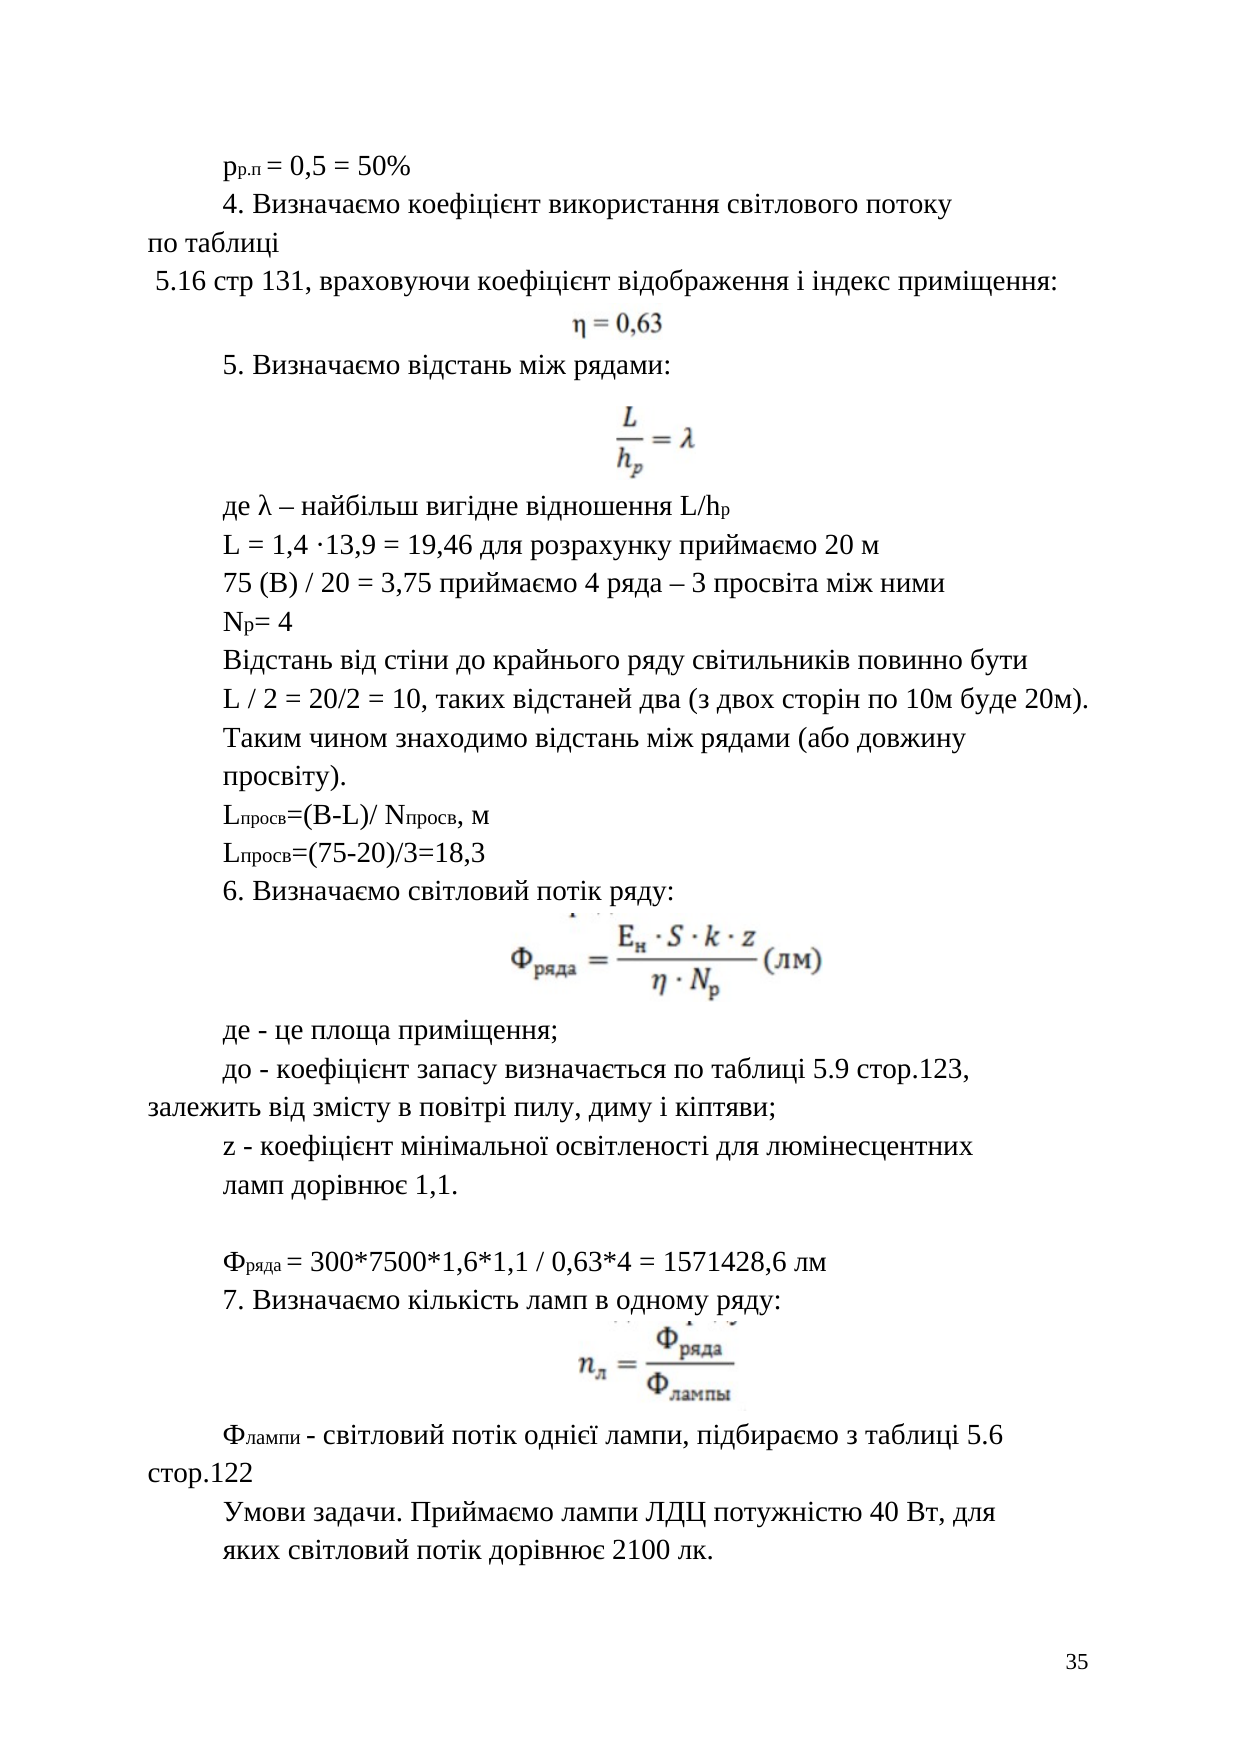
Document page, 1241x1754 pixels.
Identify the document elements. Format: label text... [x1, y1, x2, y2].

text L / 2 = 20/2 = 10, таких відстаней два (з двох сторін по 10м буде 20м). Таким чином знаходимо відстань між рядами (або довжину просвіту). [223, 681, 1090, 792]
text де λ – найбільш вигідне відношення L/hр [223, 411, 1240, 522]
text L = 1,4 ·13,9 = 19,46 для розрахунку приймаємо 20 м [223, 527, 1240, 560]
list Визначаємо коефіцієнт використання світлового потоку по таблиці [147, 186, 988, 258]
text Умови задачи. Приймаємо лампи ЛДЦ потужністю 40 Вт, для яких світловий потік дорівнює 2100 лк. [223, 1494, 1005, 1566]
list Визначаємо кількість ламп в одному ряду: [222, 1282, 1240, 1316]
picture [578, 1321, 747, 1411]
text Флампи - світловий потік однієї лампи, підбираємо з таблиці 5.6 стор.122 [147, 1318, 1005, 1489]
text Nр= 4 [223, 604, 1240, 637]
text де - це площа приміщення; [223, 918, 1240, 1046]
text 75 (В) / 20 = 3,75 приймаємо 4 ряда – 3 просвіта між ними [223, 565, 1240, 599]
picture [616, 406, 696, 480]
list Визначаємо світловий потік ряду: [222, 874, 1240, 907]
text pр.п = 0,5 = 50% [223, 148, 1240, 181]
list Визначаємо відстань між рядами: [222, 304, 1240, 380]
text z - коефіцієнт мінімальної освітленості для люмінесцентних ламп дорівнює 1,1. [223, 1128, 993, 1200]
picture [510, 913, 823, 1002]
text Відстань від стіни до крайнього ряду світильників повинно бути [223, 642, 1240, 676]
picture [572, 303, 663, 340]
text Lпросв=(В-L)/ Nпросв, м Lпросв=(75-20)/3=18,3 [223, 797, 490, 869]
text Фряда = 300*7500*1,6*1,1 / 0,63*4 = 1571428,6 лм [223, 1244, 1240, 1277]
text 5.16 стр 131, враховуючи коефіцієнт відображення і індекс приміщення: [155, 263, 1240, 297]
text до - коефіцієнт запасу визначається по таблиці 5.9 стор.123, залежить від змісту в повітрі пилу, диму і кіптяви; [147, 1051, 993, 1123]
